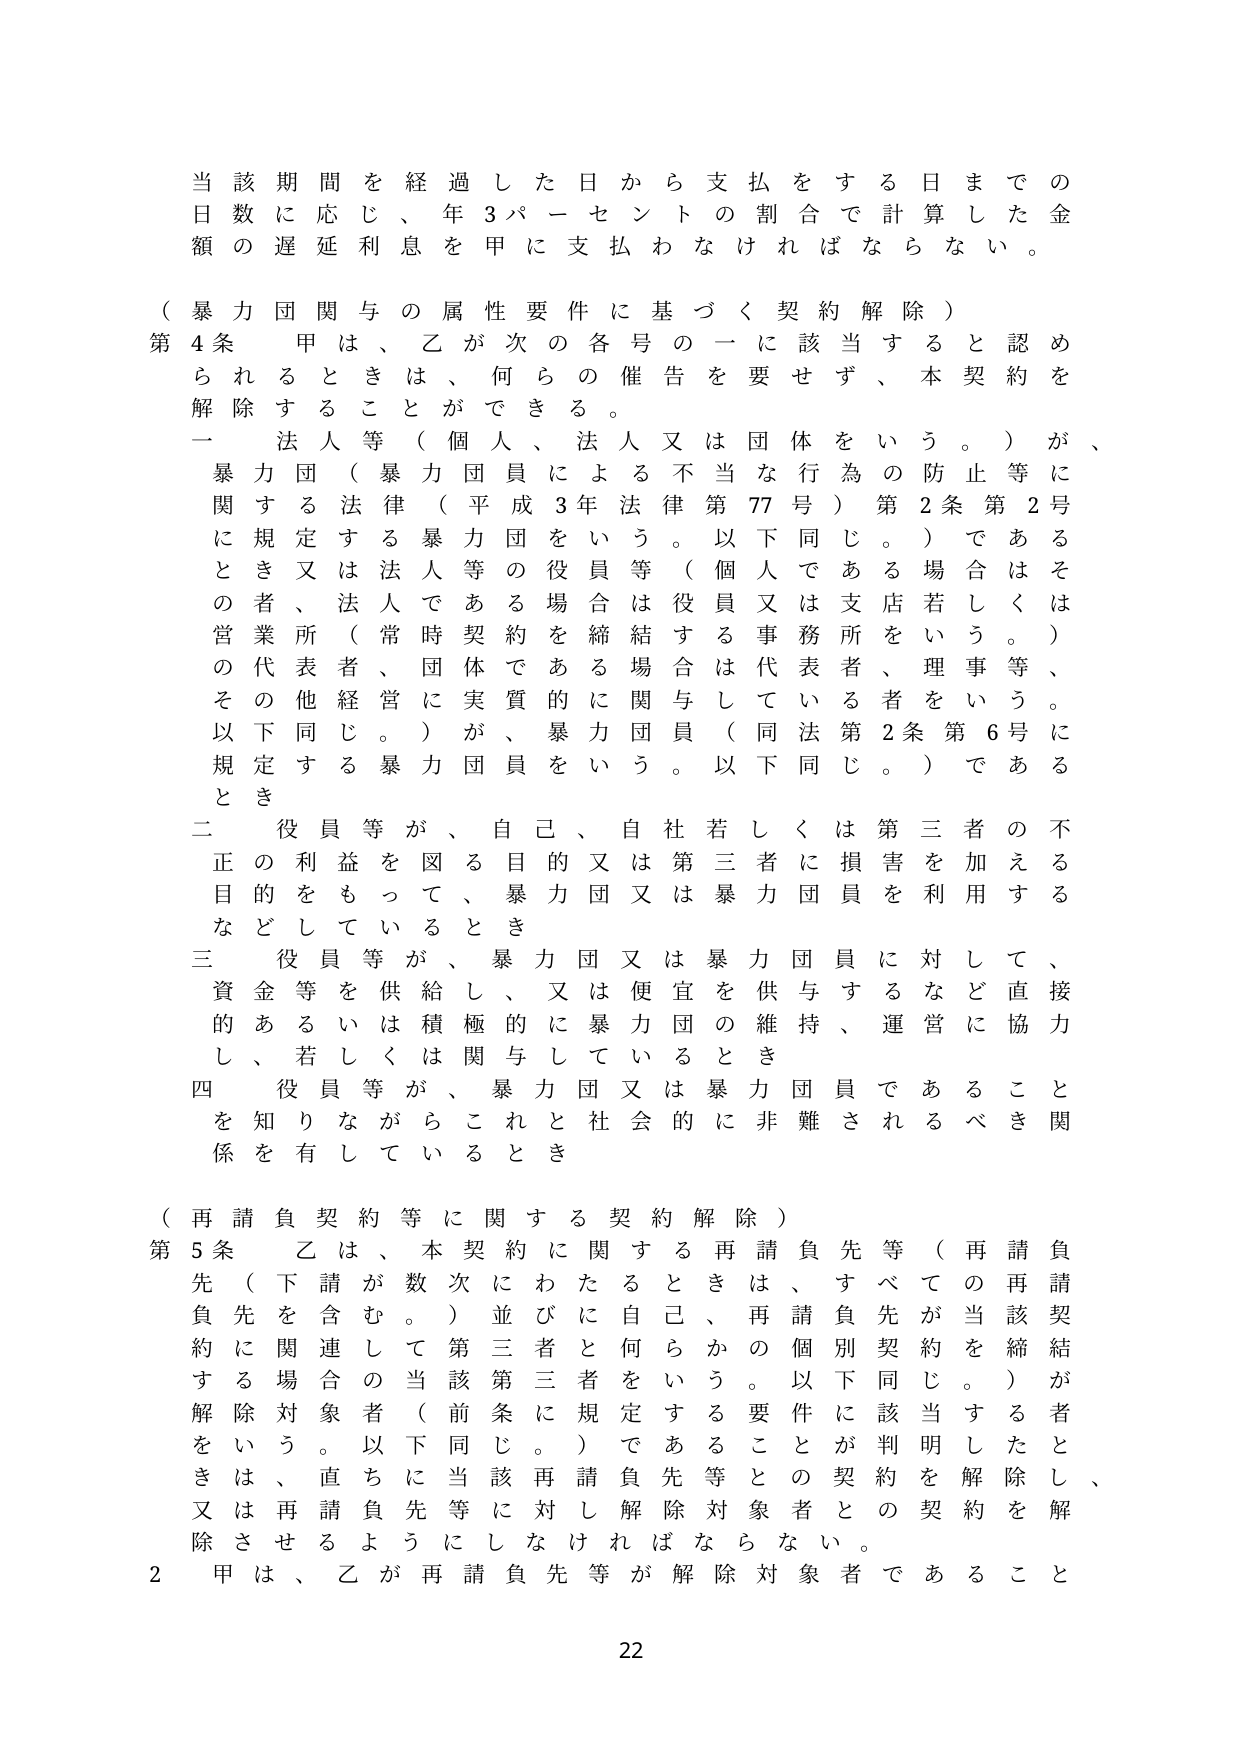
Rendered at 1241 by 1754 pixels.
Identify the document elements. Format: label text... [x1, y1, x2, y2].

text （暴力団関与の属性要件に基づく契約解除） [149, 294, 1091, 326]
text 一 法人等（個人、法人又は団体をいう。）が、暴力団（暴力団員による不当な行為の防止等に関する法律（平成3年法律第77号）第2条第2号に規定する暴力団をいう。以下同じ。）であるとき又は法人等の役員等（個人である場合はその者、法人である場合は役員又は支店若しくは営業所（常時契約を締結する事務所をいう。）の代表者、団体である場合は代表者、理事等、その他経営に実質的に関与している者をいう。以下同じ。）が、暴力団員（同法第2条第6号に規定する暴力団員をいう。以下同じ。）であるとき [170, 423, 1091, 812]
text 四 役員等が、暴力団又は暴力団員であることを知りながらこれと社会的に非難されるべき関係を有しているとき [170, 1071, 1091, 1168]
text 第4条 甲は、乙が次の各号の一に該当すると認められるときは、何らの催告を要せず、本契約を解除することができる。 [149, 326, 1091, 423]
text （再請負契約等に関する契約解除） [149, 1201, 1091, 1233]
text 二 役員等が、自己、自社若しくは第三者の不正の利益を図る目的又は第三者に損害を加える目的をもって、暴力団又は暴力団員を利用するなどしているとき [170, 812, 1091, 942]
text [149, 164, 1091, 261]
text 三 役員等が、暴力団又は暴力団員に対して、資金等を供給し、又は便宜を供与するなど直接的あるいは積極的に暴力団の維持、運営に協力し、若しくは関与しているとき [170, 942, 1091, 1071]
text 第5条 乙は、本契約に関する再請負先等（再請負先（下請が数次にわたるときは、すべての再請負先を含む。）並びに自己、再請負先が当該契約に関連して第三者と何らかの個別契約を締結する場合の当該第三者をいう。以下同じ。）が解除対象者（前条に規定する要件に該当する者をいう。以下同じ。）であることが判明したときは、直ちに当該再請負先等との契約を解除し、又は再請負先等に対し解除対象者との契約を解除させるようにしなければならない。 [149, 1233, 1091, 1557]
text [149, 1557, 1091, 1590]
